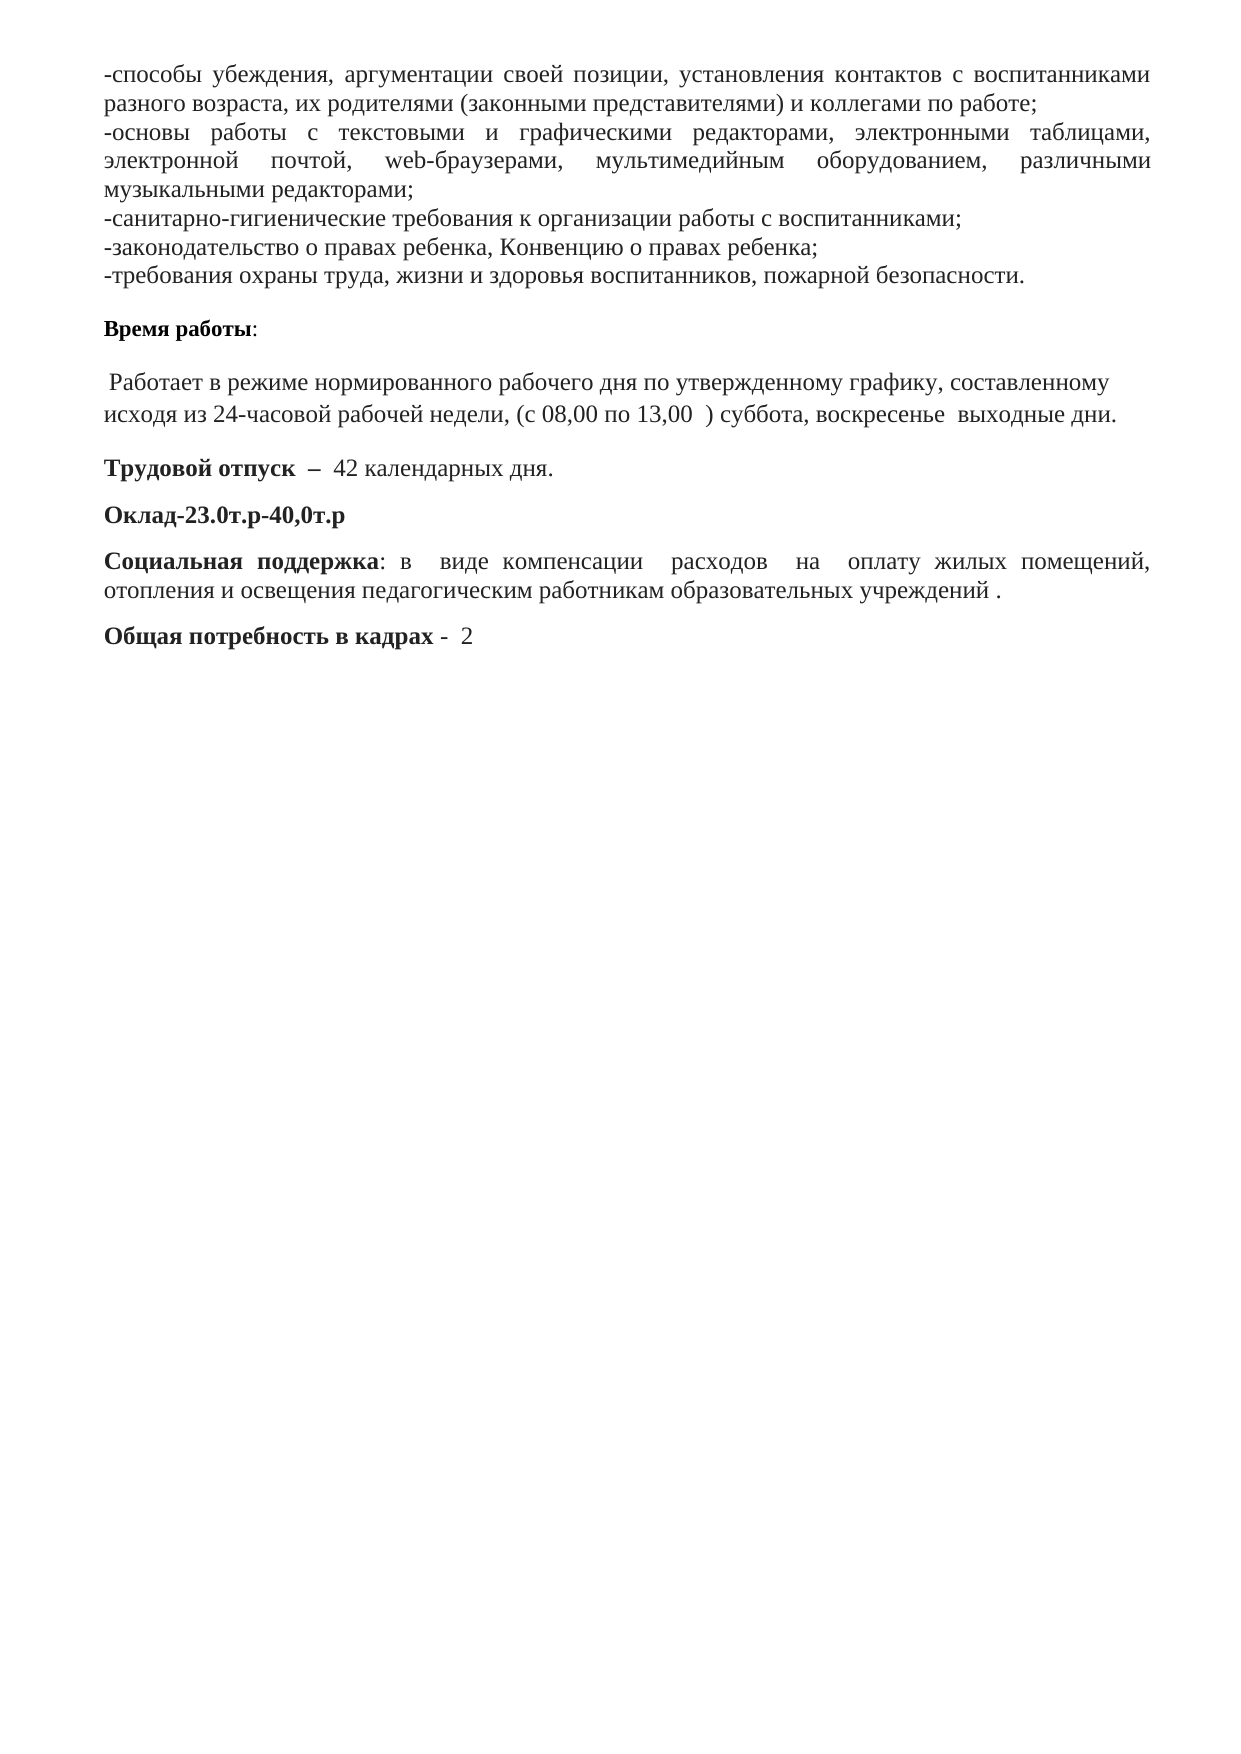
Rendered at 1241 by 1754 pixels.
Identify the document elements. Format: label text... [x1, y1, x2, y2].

text Трудовой отпуск – 42 календарных дня. [103, 453, 1152, 482]
text -способы убеждения, аргументации своей позиции, установления контактов с воспитанниками разного возраста, их родителями (законными представителями) и коллегами по работе; [103, 59, 1152, 117]
text Общая потребность в кадрах - 2 [103, 621, 1152, 650]
text Социальная поддержка: в виде компенсации расходов на оплату жилых помещений, отопления и освещения педагогическим работникам образовательных учреждений . [103, 546, 1152, 604]
text -требования охраны труда, жизни и здоровья воспитанников, пожарной безопасности. [103, 260, 1152, 289]
text -законодательство о правах ребенка, Конвенцию о правах ребенка; [103, 232, 1152, 260]
text -основы работы с текстовыми и графическими редакторами, электронными таблицами, электронной почтой, web-браузерами, мультимедийным оборудованием, различными музыкальными редакторами; [103, 117, 1152, 203]
text -санитарно-гигиенические требования к организации работы с воспитанниками; [103, 203, 1152, 232]
text Работает в режиме нормированного рабочего дня по утвержденному графику, составленному исходя из 24-часовой рабочей недели, (с 08,00 по 13,00 ) суббота, воскресенье выходные дни. [103, 367, 1152, 428]
text Время работы: [103, 316, 1152, 342]
text Оклад-23.0т.р-40,0т.р [103, 500, 1152, 528]
